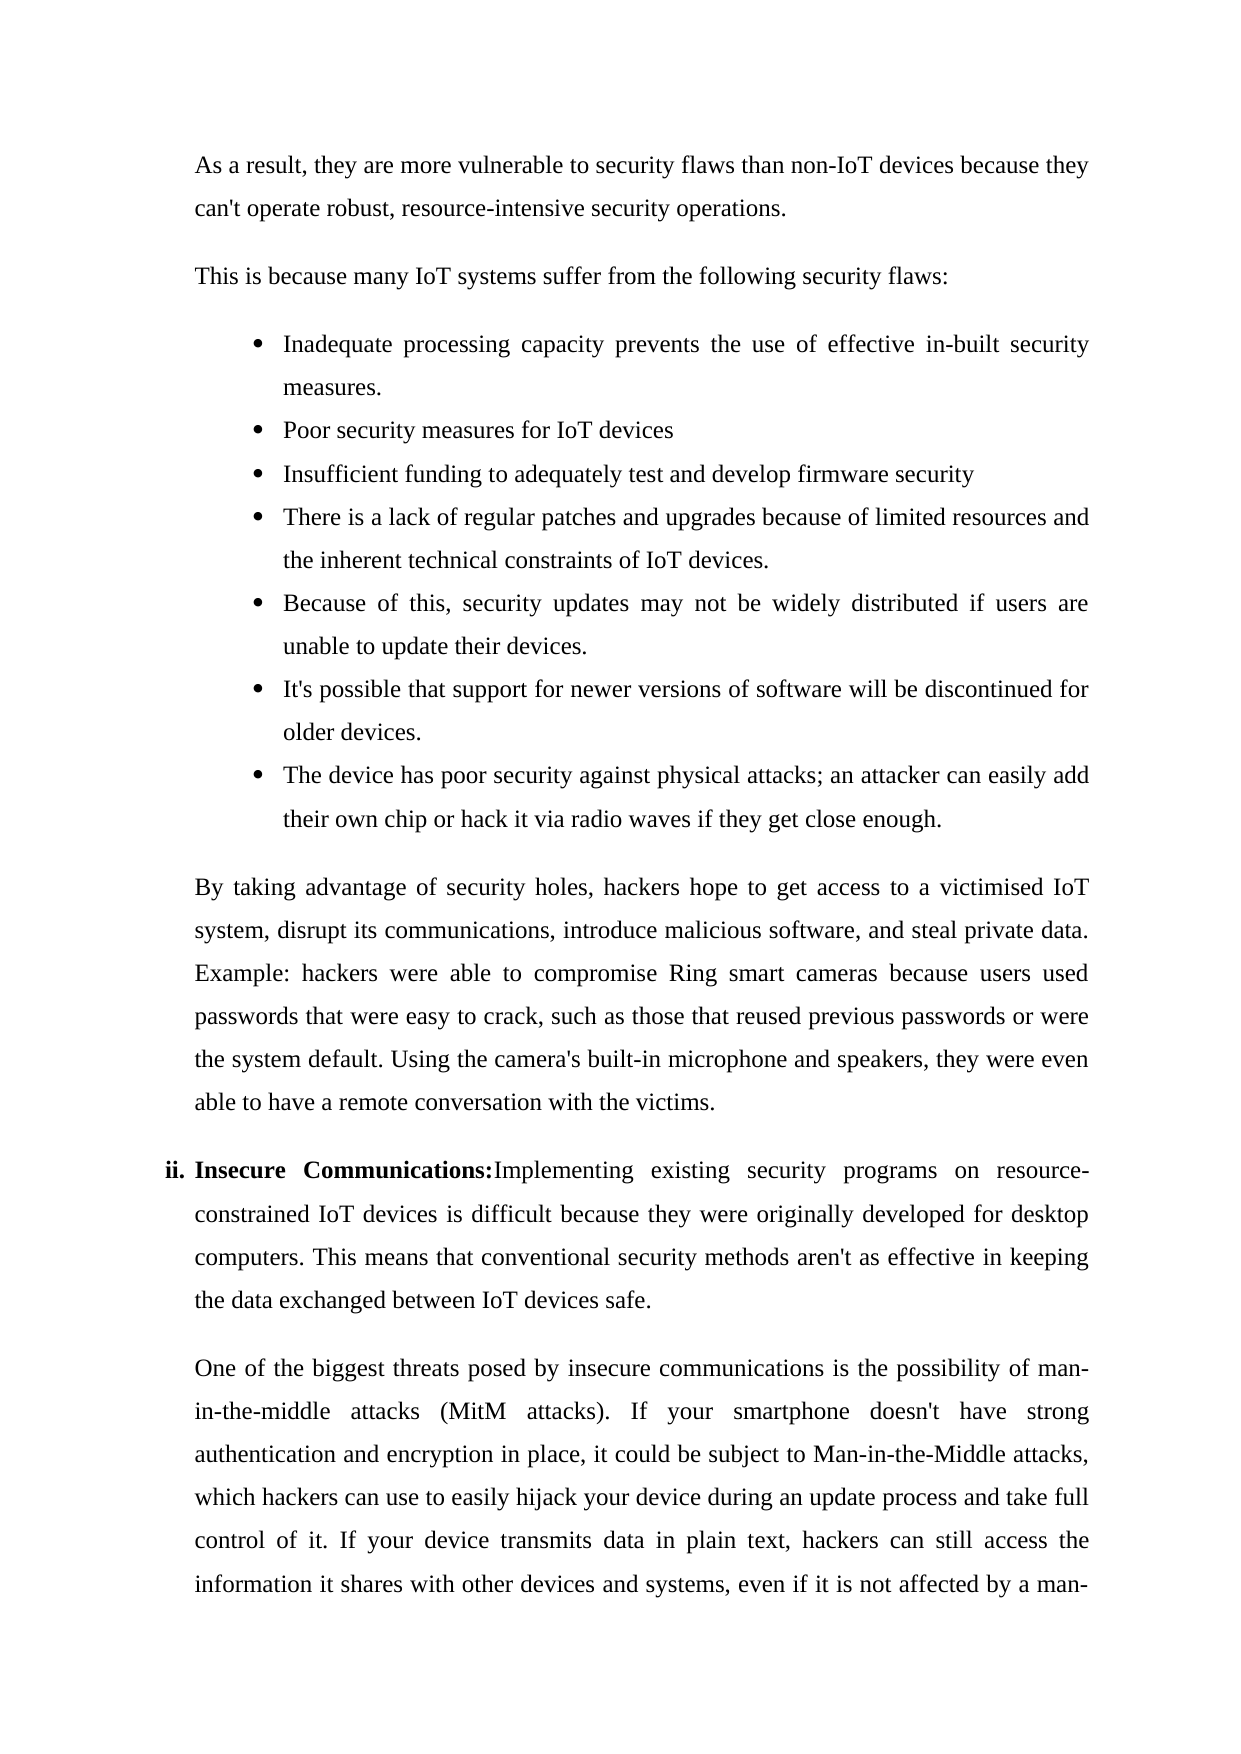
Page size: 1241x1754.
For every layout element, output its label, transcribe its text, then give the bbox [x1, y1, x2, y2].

list Insufficient funding to adequately test and develop firmware security [253, 459, 1090, 487]
list Because of this, security updates may not be widely distributed if users are unable to update their devices. [253, 588, 1090, 660]
list The device has poor security against physical attacks; an attacker can easily add their own chip or hack it via radio waves if they get close enough. [253, 761, 1090, 832]
list Poor security measures for IoT devices [253, 416, 1090, 444]
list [194, 1353, 1090, 1597]
text By taking advantage of security holes, hackers hope to get access to a victimised IoT system, disrupt its communications, introduce malicious software, and steal private data. Example: hackers were able to compromise Ring smart cameras because users used passwords that were easy to crack, such as those that reused previous passwords or were the system default. Using the camera's built-in microphone and speakers, they were even able to have a remote conversation with the victims. [194, 872, 1090, 1116]
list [165, 150, 1090, 222]
list Insecure Communications:Implementing existing security programs on resource-constrained IoT devices is difficult because they were originally developed for desktop computers. This means that conventional security methods aren't as effective in keeping the data exchanged between IoT devices safe. [165, 1156, 1090, 1314]
list Inadequate processing capacity prevents the use of effective in-built security measures. [253, 329, 1090, 401]
text This is because many IoT systems suffer from the following security flaws: [150, 261, 1090, 290]
list It's possible that support for newer versions of software will be discontinued for older devices. [253, 674, 1090, 746]
list There is a lack of regular patches and upgrades because of limited resources and the inherent technical constraints of IoT devices. [253, 502, 1090, 574]
